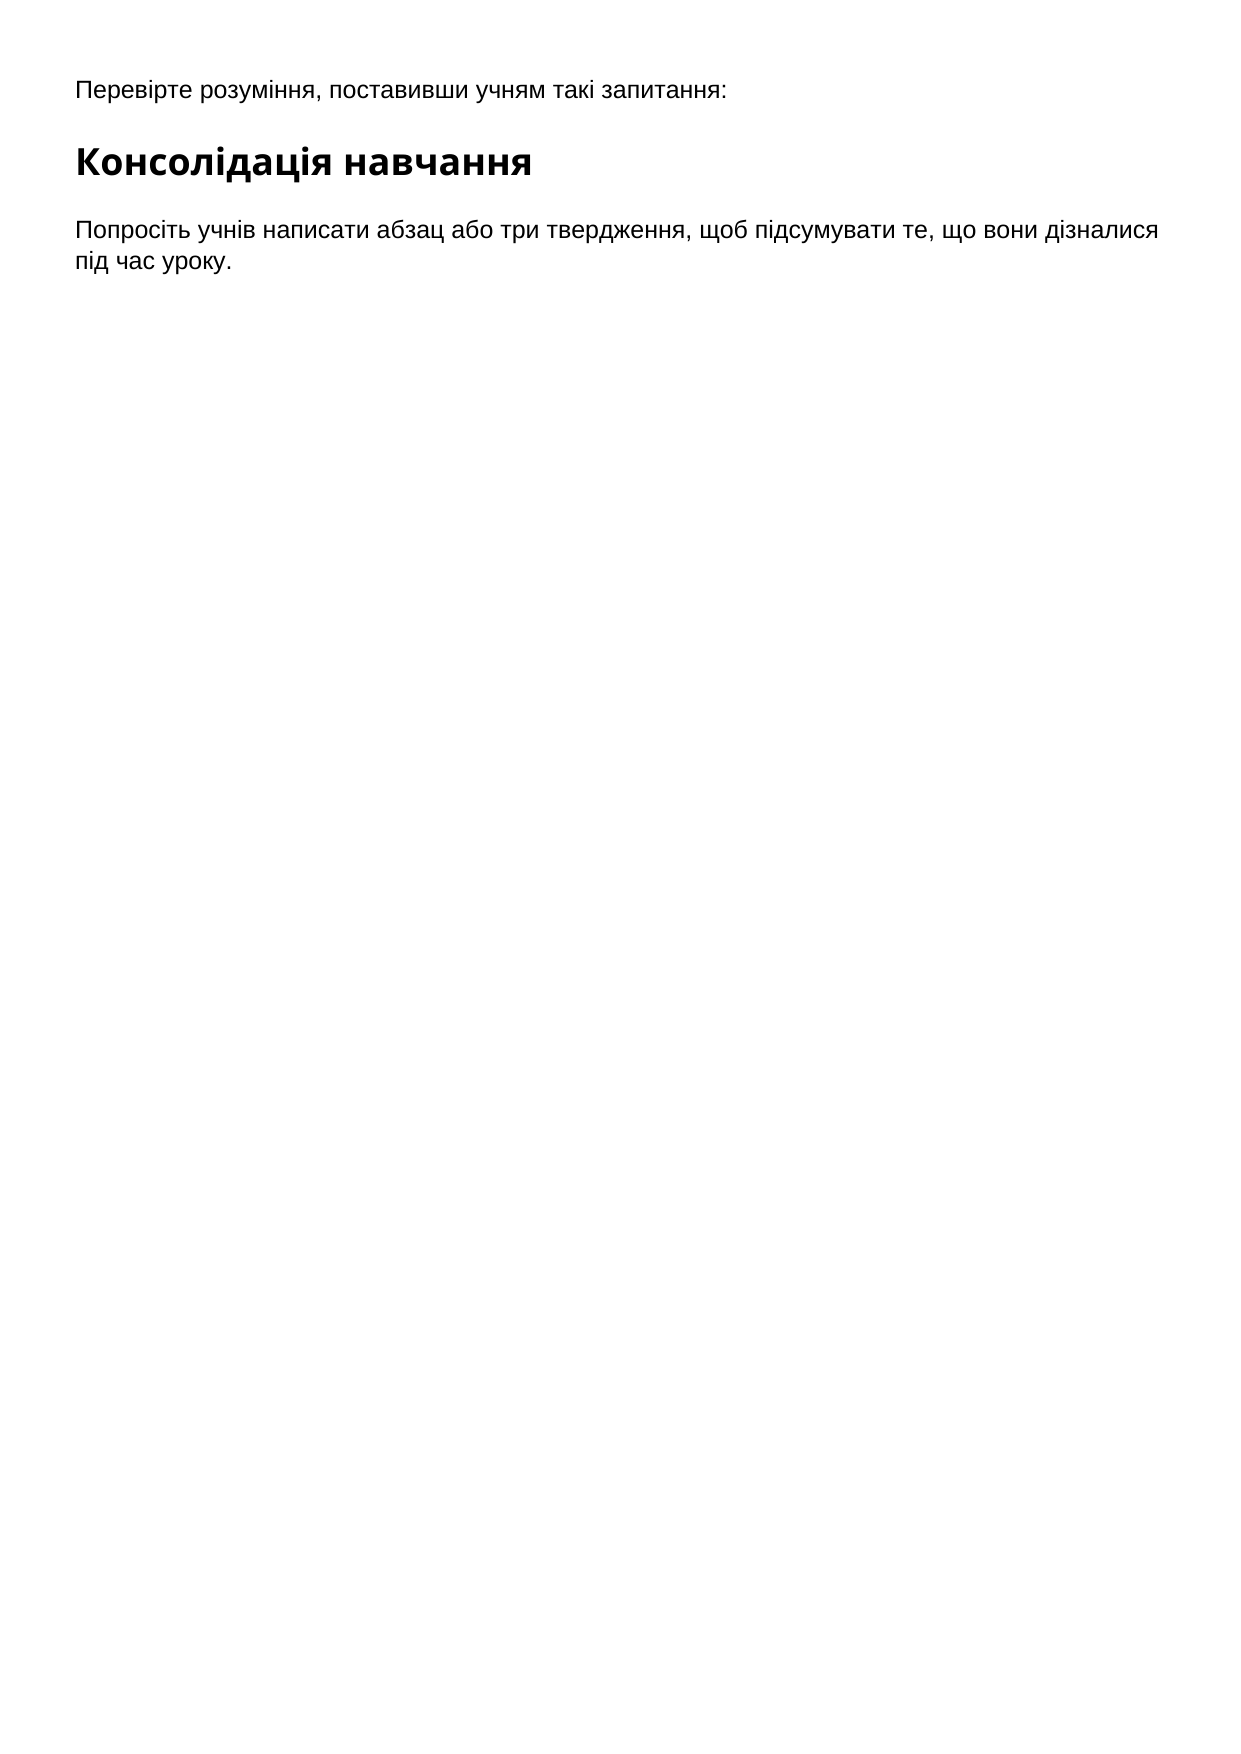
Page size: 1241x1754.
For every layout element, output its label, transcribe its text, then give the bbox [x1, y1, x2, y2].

text Перевірте розуміння, поставивши учням такі запитання: [75, 75, 1165, 104]
subtitle Консолідація навчання [75, 135, 1165, 186]
text Попросіть учнів написати абзац або три твердження, щоб підсумувати те, що вони дізналися під час уроку. [75, 215, 1165, 275]
